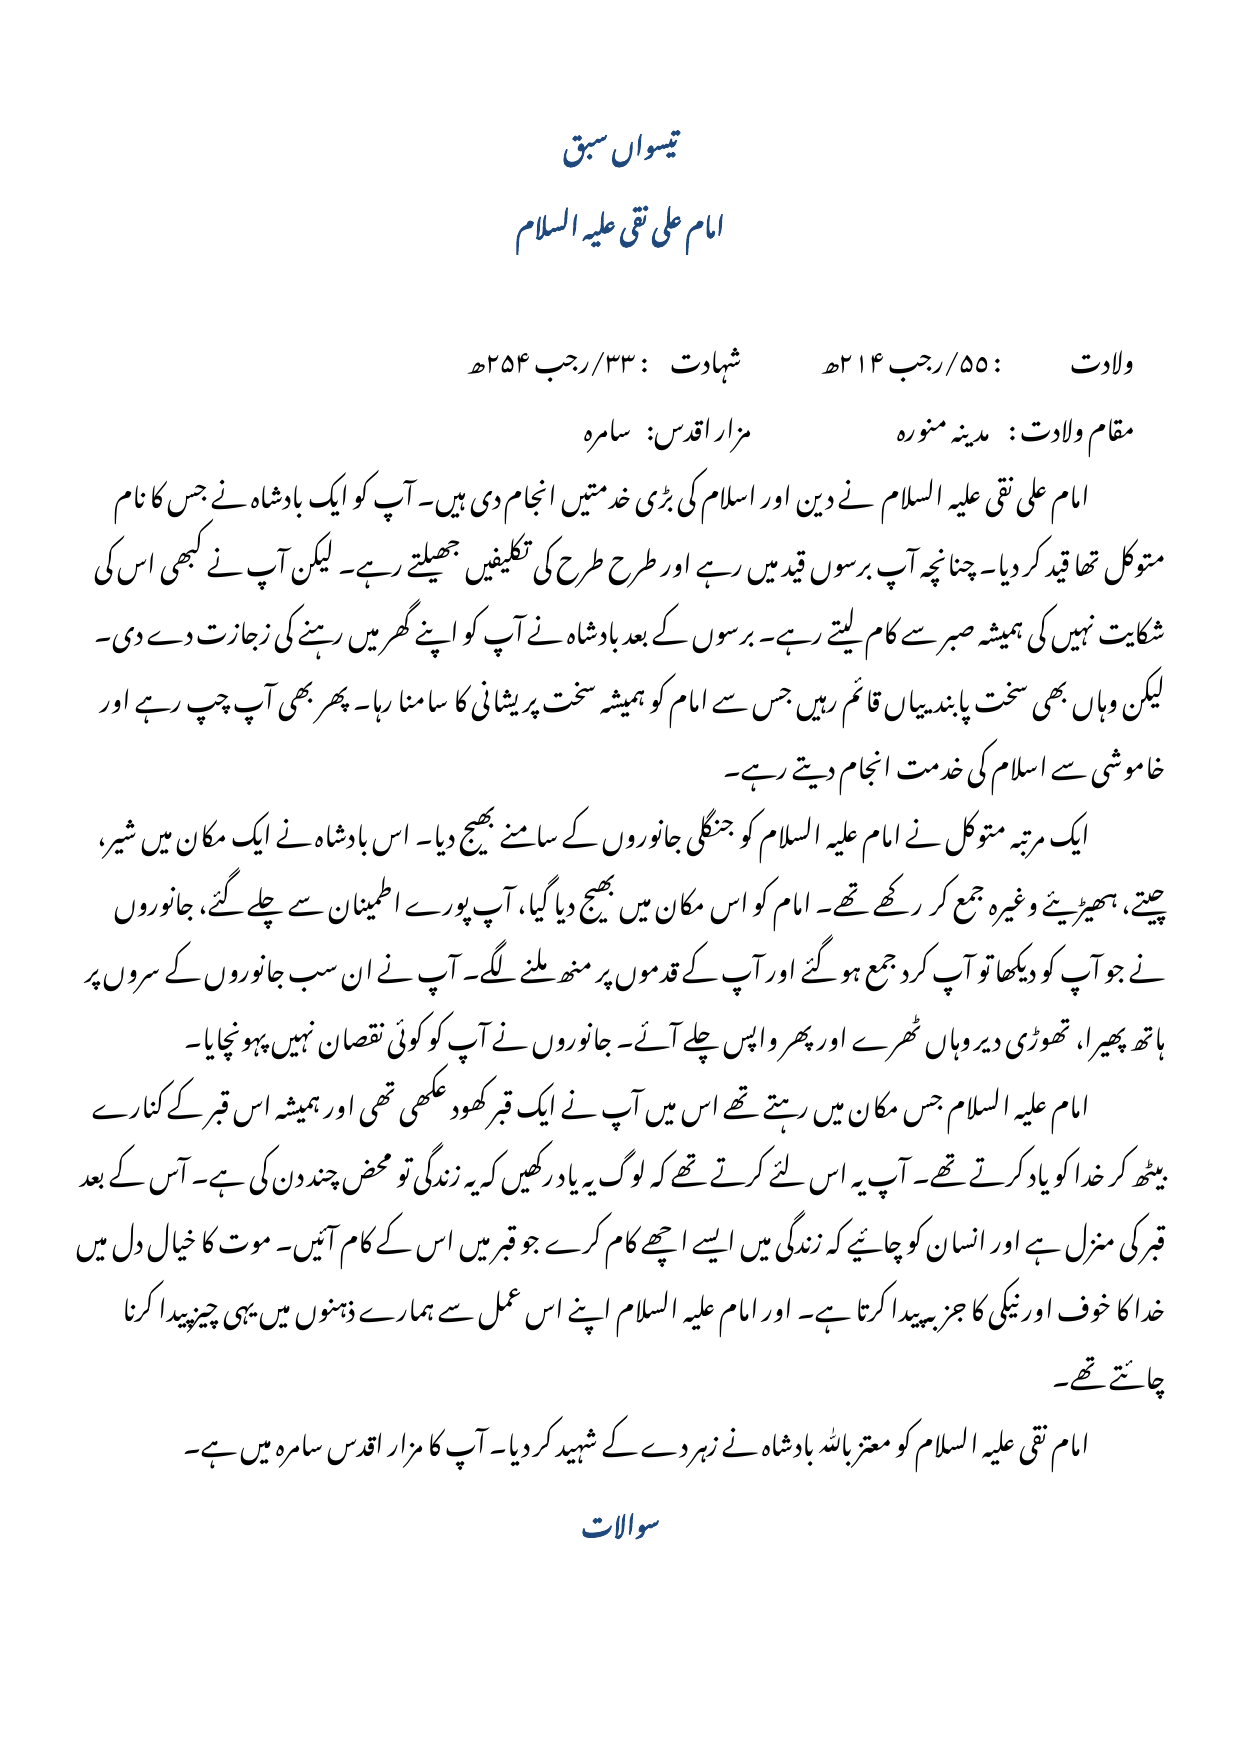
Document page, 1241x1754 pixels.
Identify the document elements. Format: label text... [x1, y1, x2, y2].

text امام نقی علیہ السلام کو معتز باللّٰہ بادشاہ نے زہر دے کے شہید کر دیا۔ آپ کا مزار اقدس سامرہ میں ہے۔ [75, 1405, 1165, 1473]
text ایک مرتبہ متوکل نے امام عليہ السلام کو جنگلی جانوروں کے سامنے بھیج دیا۔ اس بادشاہ نے ایک مکان میں شیر، چیتے، ہھیڑیئے وغیرہ جمع کر رکھے تھے۔ امام کو اس مکان میں بھیج دیا گیا، آپ پورے اطمینان سے چلے گئے، جانوروں نے جو آپ کو دیکھا تو آپ کرد جمع ہو گئے اور آپ کے قدموں پر منھ ملنے لگے۔ آپ نے ان سب جانوروں کے سروں پر ہاتھ پھیرا، تھوڑی دیر وہاں ٹھرے اور پھر واپس چلے آئے۔ جانوروں نے آپ کو کوئی نقصان نہیں پہونچایا۔ [75, 796, 1165, 1067]
text امام علی نقی علیہ السلام نے دین اور اسلام کی بڑی خدمتیں انجام دی ہیں۔ آپ کو ایک بادشاہ نے جس کا نام متوکل تھا قید کر دیا۔ چنانچہ آپ برسوں قید میں رہے اور طرح طرح کی تکلیفیں جھیلتے رہے۔ لیکن آپ نے کبھی اس کی شکایت نہیں کی ہمیشہ صبر سے کام لیتے رہے۔ برسوں کے بعد بادشاہ نے آپ کو اپنے گھر میں رہنے کی زجازت دے دی۔ لیکن وہاں بھی سخت پابندییاں قائم رہیں جس سے امام کو ہمیشہ سخت پریشانی کا سامنا رہا۔ پھر بھی آپ چپ رہے اور خاموشی سے اسلام کی خدمت انجام دیتے رہے۔ [75, 457, 1165, 796]
subtitle سوالات [75, 1485, 1165, 1553]
text مقام ولادت : مدینہ منورہ مزار اقدس: سامرہ [75, 389, 1165, 457]
subtitle تیسواں سبق [75, 106, 1165, 174]
subtitle امام علی نقی علیہ السلام [75, 186, 1165, 254]
text ولادت : ۵٥/رجب ۲۱۴ھ شہادت : ۳٣/رجب ۲۵۴ھ [75, 322, 1165, 389]
text امام علیہ السلام جس مکان میں رہتے تھے اس میں آپ نے ایک قبر کھود عکھی تھی اور ہمیشہ اس قبر کے کنارے بیٹھ کر خدا کو یاد کرتے تھے۔ آپ یہ اس لئے کرتے تھے کہ لوگ یہ یاد رکھیں کہ یہ زندگی تو محض چند دن کی ہے۔ آس کے بعد قبر کی منزل ہے اور انسان کو چائیے کہ زندگی میں ایسے اچھے کام کرے جو قبر میں اس کے کام آئیں۔ موت کا خیال دل میں خدا کا خوف اور نیکی کا جزبہ پیدا کرتا ہے۔ اور امام علیہ السلام اپنے اس عمل سے ہمارے ذہنوں میں یہی چیز پیدا کرنا چائتے تھے۔ [75, 1067, 1165, 1405]
